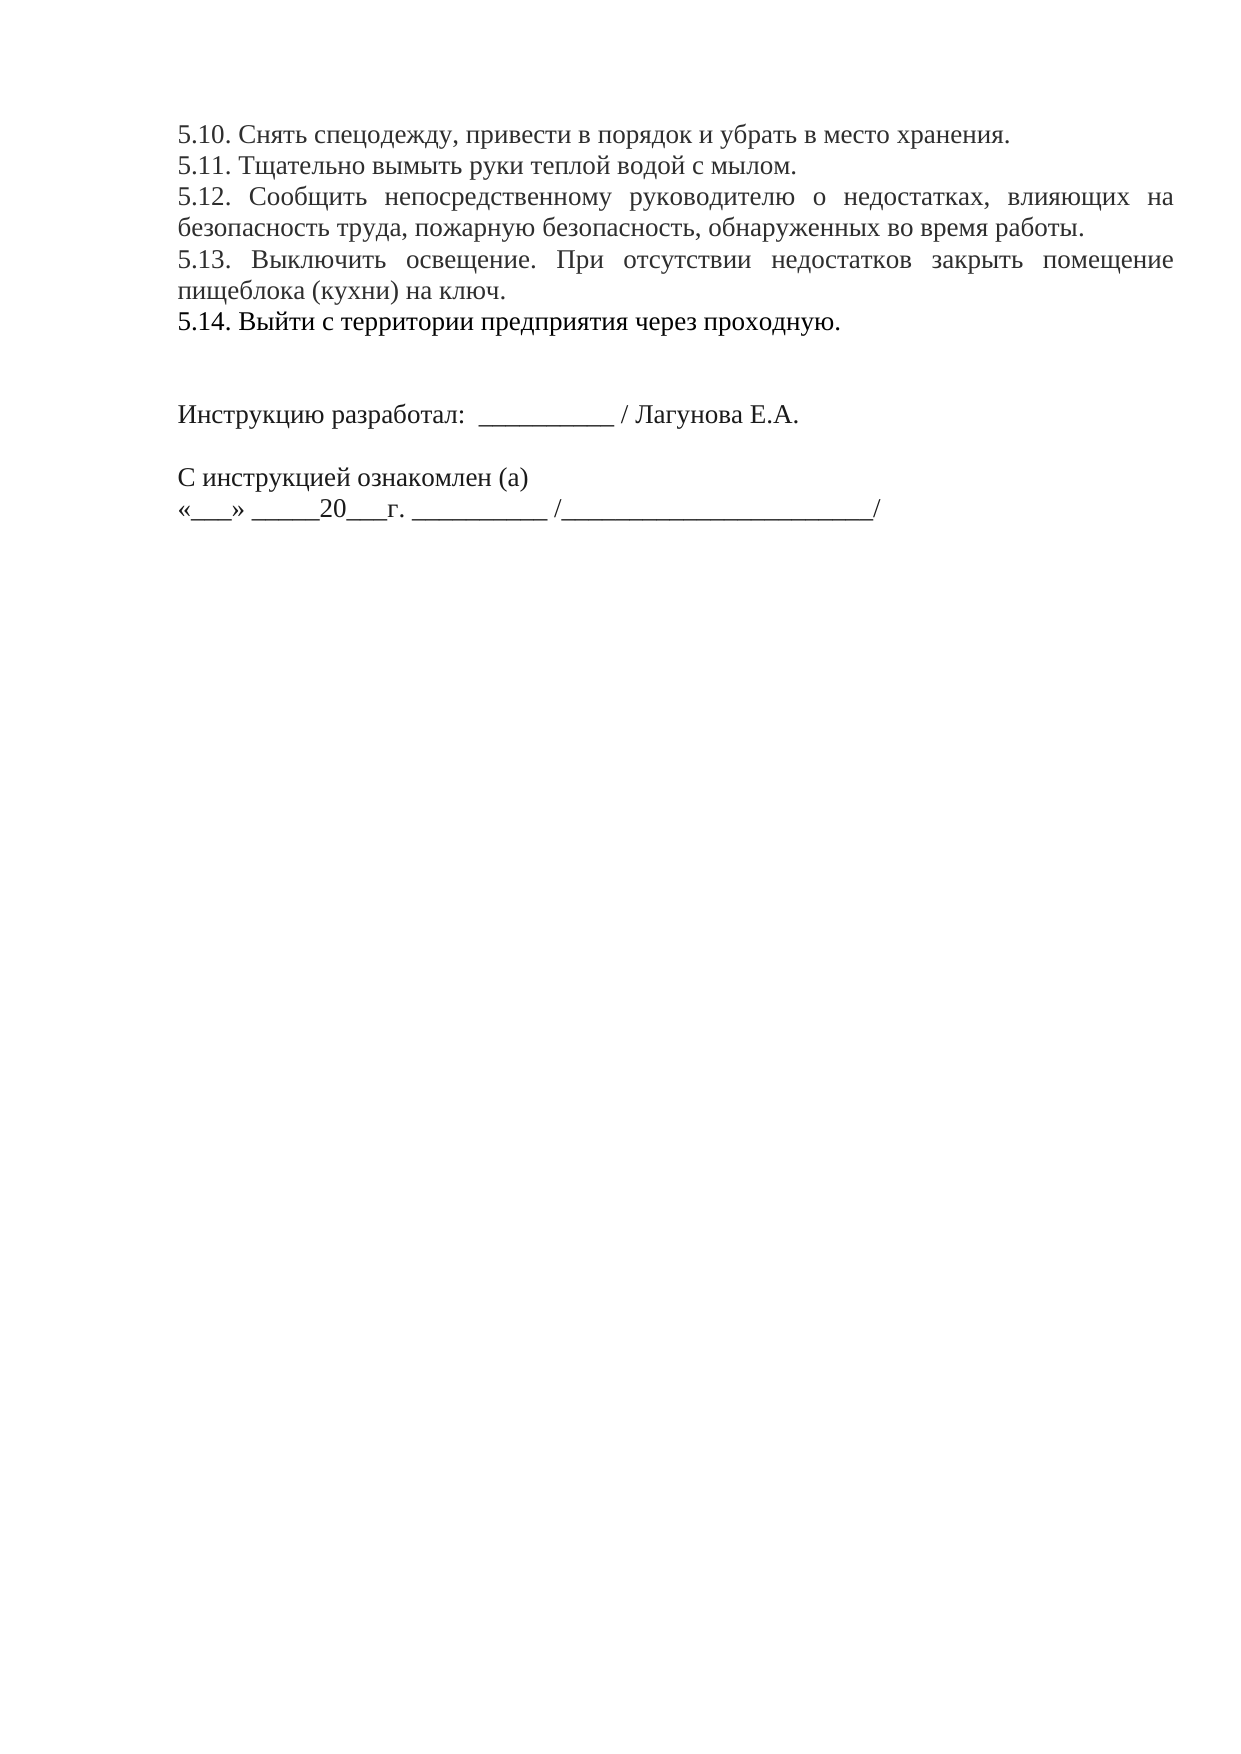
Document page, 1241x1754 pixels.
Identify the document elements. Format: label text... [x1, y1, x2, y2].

text 5.10. Снять спецодежду, привести в порядок и убрать в место хранения. [177, 118, 1175, 149]
text 5.14. Выйти с территории предприятия через проходную. [177, 305, 1175, 336]
text «___» _____20___г. __________ /_______________________/ [177, 492, 1175, 523]
text Инструкцию разработал: __________ / Лагунова Е.А. [177, 398, 1175, 429]
text 5.13. Выключить освещение. При отсутствии недостатков закрыть помещение пищеблока (кухни) на ключ. [177, 243, 1175, 305]
text 5.12. Сообщить непосредственному руководителю о недостатках, влияющих на безопасность труда, пожарную безопасность, обнаруженных во время работы. [177, 180, 1175, 243]
text С инструкцией ознакомлен (а) [177, 461, 1175, 492]
text 5.11. Тщательно вымыть руки теплой водой с мылом. [177, 149, 1175, 180]
